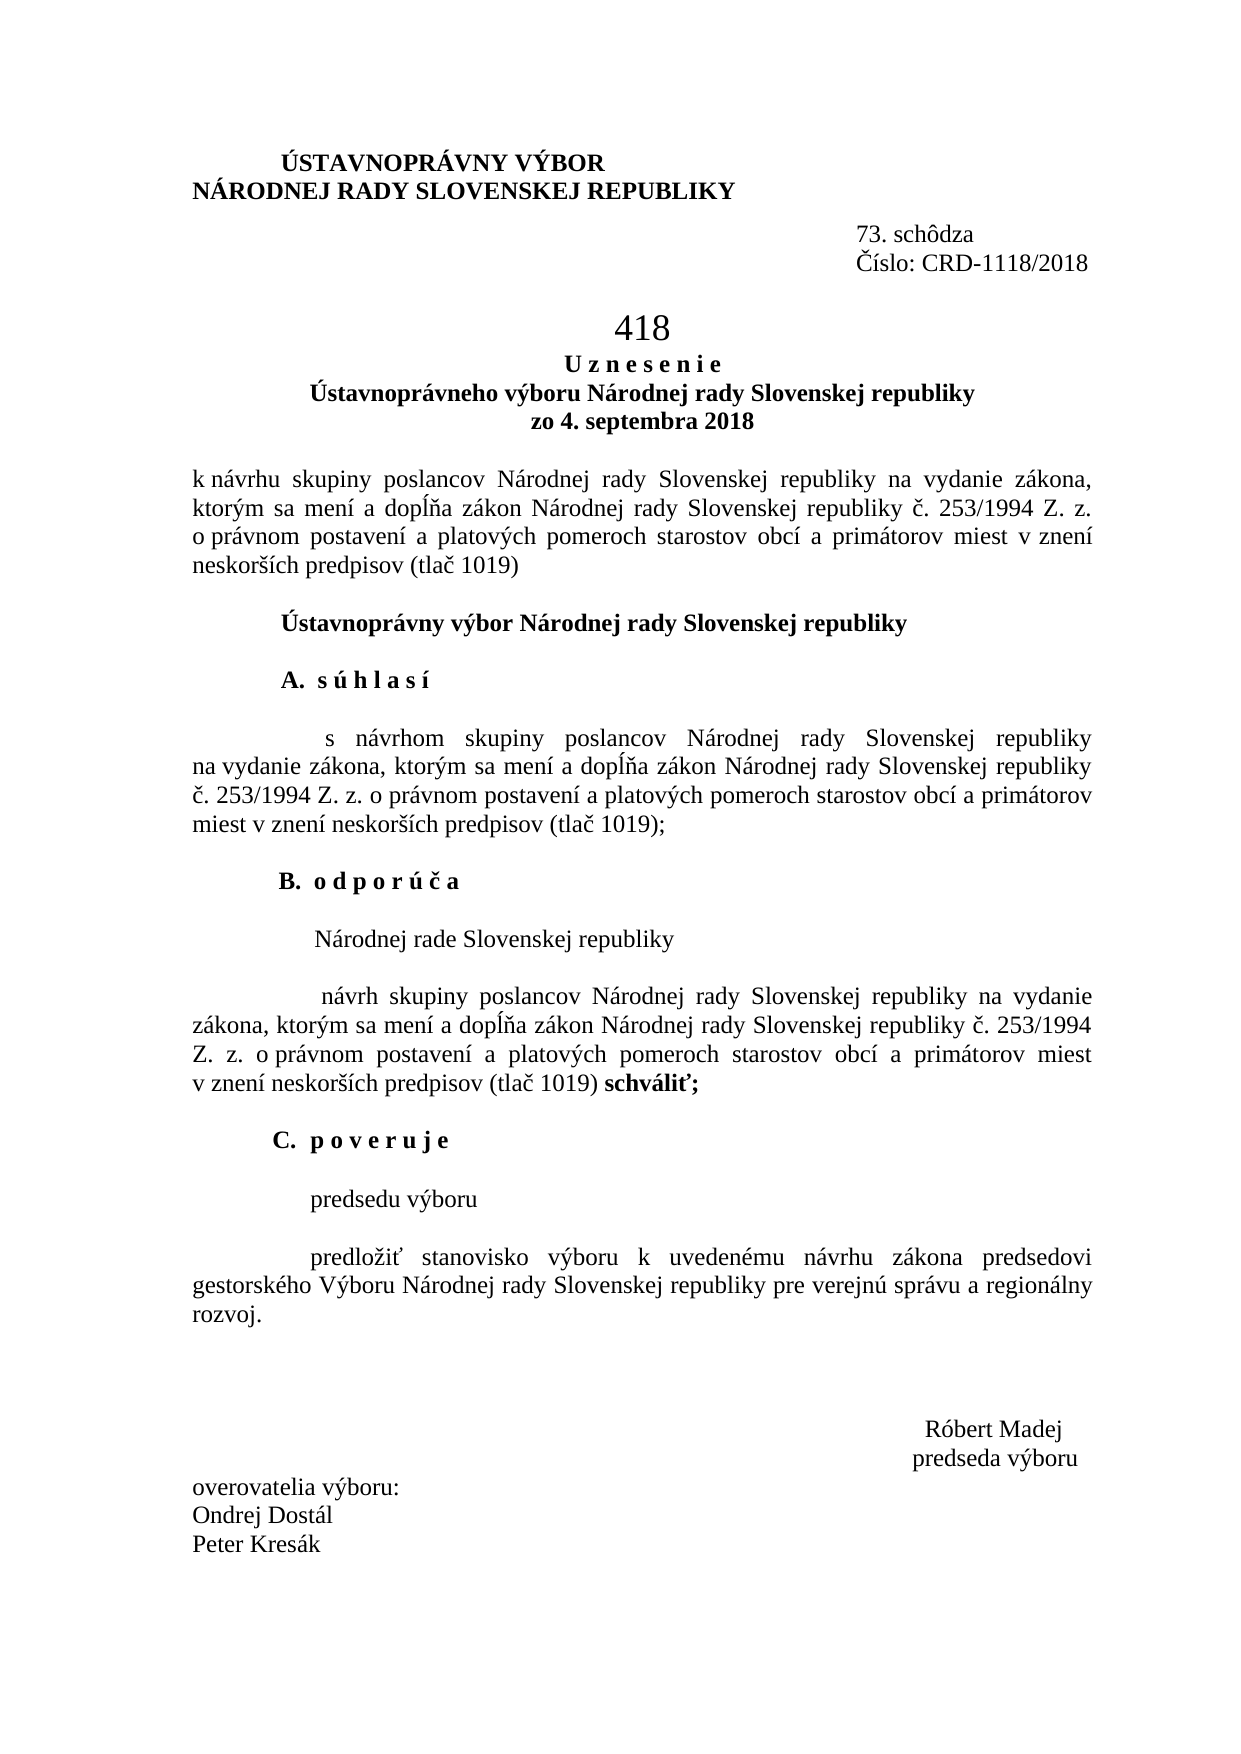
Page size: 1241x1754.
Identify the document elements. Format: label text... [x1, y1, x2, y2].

text B. o d p o r ú č a [192, 866, 1093, 895]
text Ústavnoprávny výbor Národnej rady Slovenskej republiky [192, 608, 1093, 636]
text U z n e s e n i e [192, 349, 1093, 378]
subtitle ÚSTAVNOPRÁVNY VÝBOR [281, 148, 1093, 176]
text 418 [192, 306, 1093, 349]
text predseda výboru [782, 1443, 1093, 1472]
text 73. schôdza [192, 219, 1093, 248]
text s návrhom skupiny poslancov Národnej rady Slovenskej republiky na vydanie zákona, ktorým sa mení a dopĺňa zákon Národnej rady Slovenskej republiky č. 253/1994 Z. z. o právnom postavení a platových pomeroch starostov obcí a primátorov miest v znení neskorších predpisov (tlač 1019); [192, 723, 1093, 838]
text NÁRODNEJ RADY SLOVENSKEJ REPUBLIKY [192, 176, 1093, 205]
text Ústavnoprávneho výboru Národnej rady Slovenskej republiky [192, 378, 1093, 406]
text Číslo: CRD-1118/2018 [773, 248, 1093, 277]
text zo 4. septembra 2018 [192, 406, 1093, 435]
text k návrhu skupiny poslancov Národnej rady Slovenskej republiky na vydanie zákona, ktorým sa mení a dopĺňa zákon Národnej rady Slovenskej republiky č. 253/1994 Z. z. o právnom postavení a platových pomeroch starostov obcí a primátorov miest v znení neskorších predpisov (tlač 1019) [192, 464, 1093, 579]
text Národnej rade Slovenskej republiky [192, 924, 1093, 953]
text predložiť stanovisko výboru k uvedenému návrhu zákona predsedovi gestorského Výboru Národnej rady Slovenskej republiky pre verejnú správu a regionálny rozvoj. [192, 1242, 1093, 1328]
text overovatelia výboru: [192, 1472, 1093, 1501]
text Peter Kresák [192, 1529, 1093, 1558]
text predsedu výboru [192, 1184, 1093, 1213]
text A. s ú h l a s í [192, 665, 1093, 694]
text návrh skupiny poslancov Národnej rady Slovenskej republiky na vydanie zákona, ktorým sa mení a dopĺňa zákon Národnej rady Slovenskej republiky č. 253/1994 Z. z. o právnom postavení a platových pomeroch starostov obcí a primátorov miest v znení neskorších predpisov (tlač 1019) schváliť; [192, 981, 1093, 1096]
text Róbert Madej [192, 1414, 1093, 1443]
text Ondrej Dostál [192, 1501, 1093, 1529]
text C. p o v e r u j e [192, 1125, 1093, 1154]
